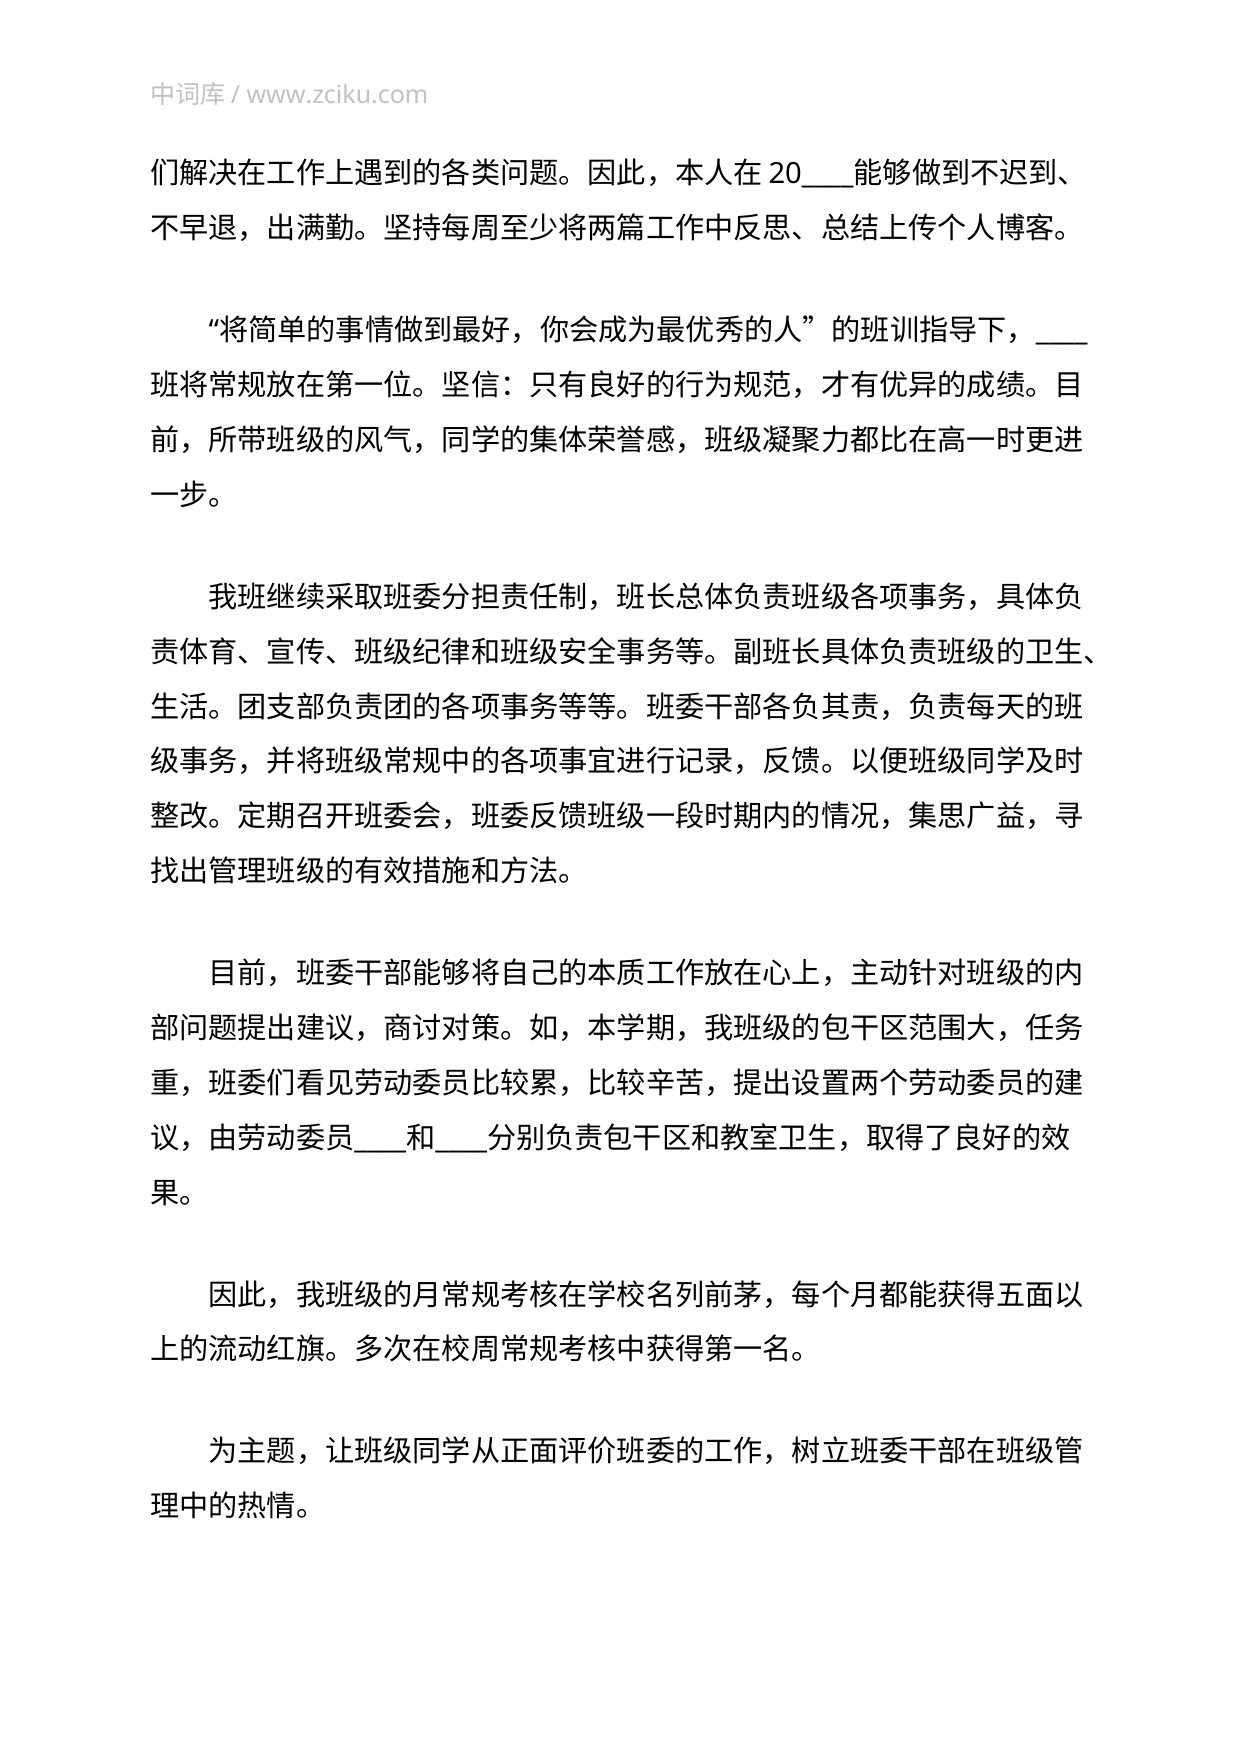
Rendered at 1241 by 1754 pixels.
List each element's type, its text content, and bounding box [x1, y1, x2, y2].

text 为主题，让班级同学从正面评价班委的工作，树立班委干部在班级管理中的热情。 [150, 1428, 1090, 1525]
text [150, 150, 1090, 247]
text 目前，班委干部能够将自己的本质工作放在心上，主动针对班级的内部问题提出建议，商讨对策。如，本学期，我班级的包干区范围大，任务重，班委们看见劳动委员比较累，比较辛苦，提出设置两个劳动委员的建议，由劳动委员____和____分别负责包干区和教室卫生，取得了良好的效果。 [150, 949, 1090, 1212]
text 因此，我班级的月常规考核在学校名列前茅，每个月都能获得五面以上的流动红旗。多次在校周常规考核中获得第一名。 [150, 1271, 1090, 1368]
text “将简单的事情做到最好，你会成为最优秀的人”的班训指导下，____班将常规放在第一位。坚信：只有良好的行为规范，才有优异的成绩。目前，所带班级的风气，同学的集体荣誉感，班级凝聚力都比在高一时更进一步。 [150, 307, 1090, 514]
text 我班继续采取班委分担责任制，班长总体负责班级各项事务，具体负责体育、宣传、班级纪律和班级安全事务等。副班长具体负责班级的卫生、生活。团支部负责团的各项事务等等。班委干部各负其责，负责每天的班级事务，并将班级常规中的各项事宜进行记录，反馈。以便班级同学及时整改。定期召开班委会，班委反馈班级一段时期内的情况，集思广益，寻找出管理班级的有效措施和方法。 [150, 573, 1090, 890]
